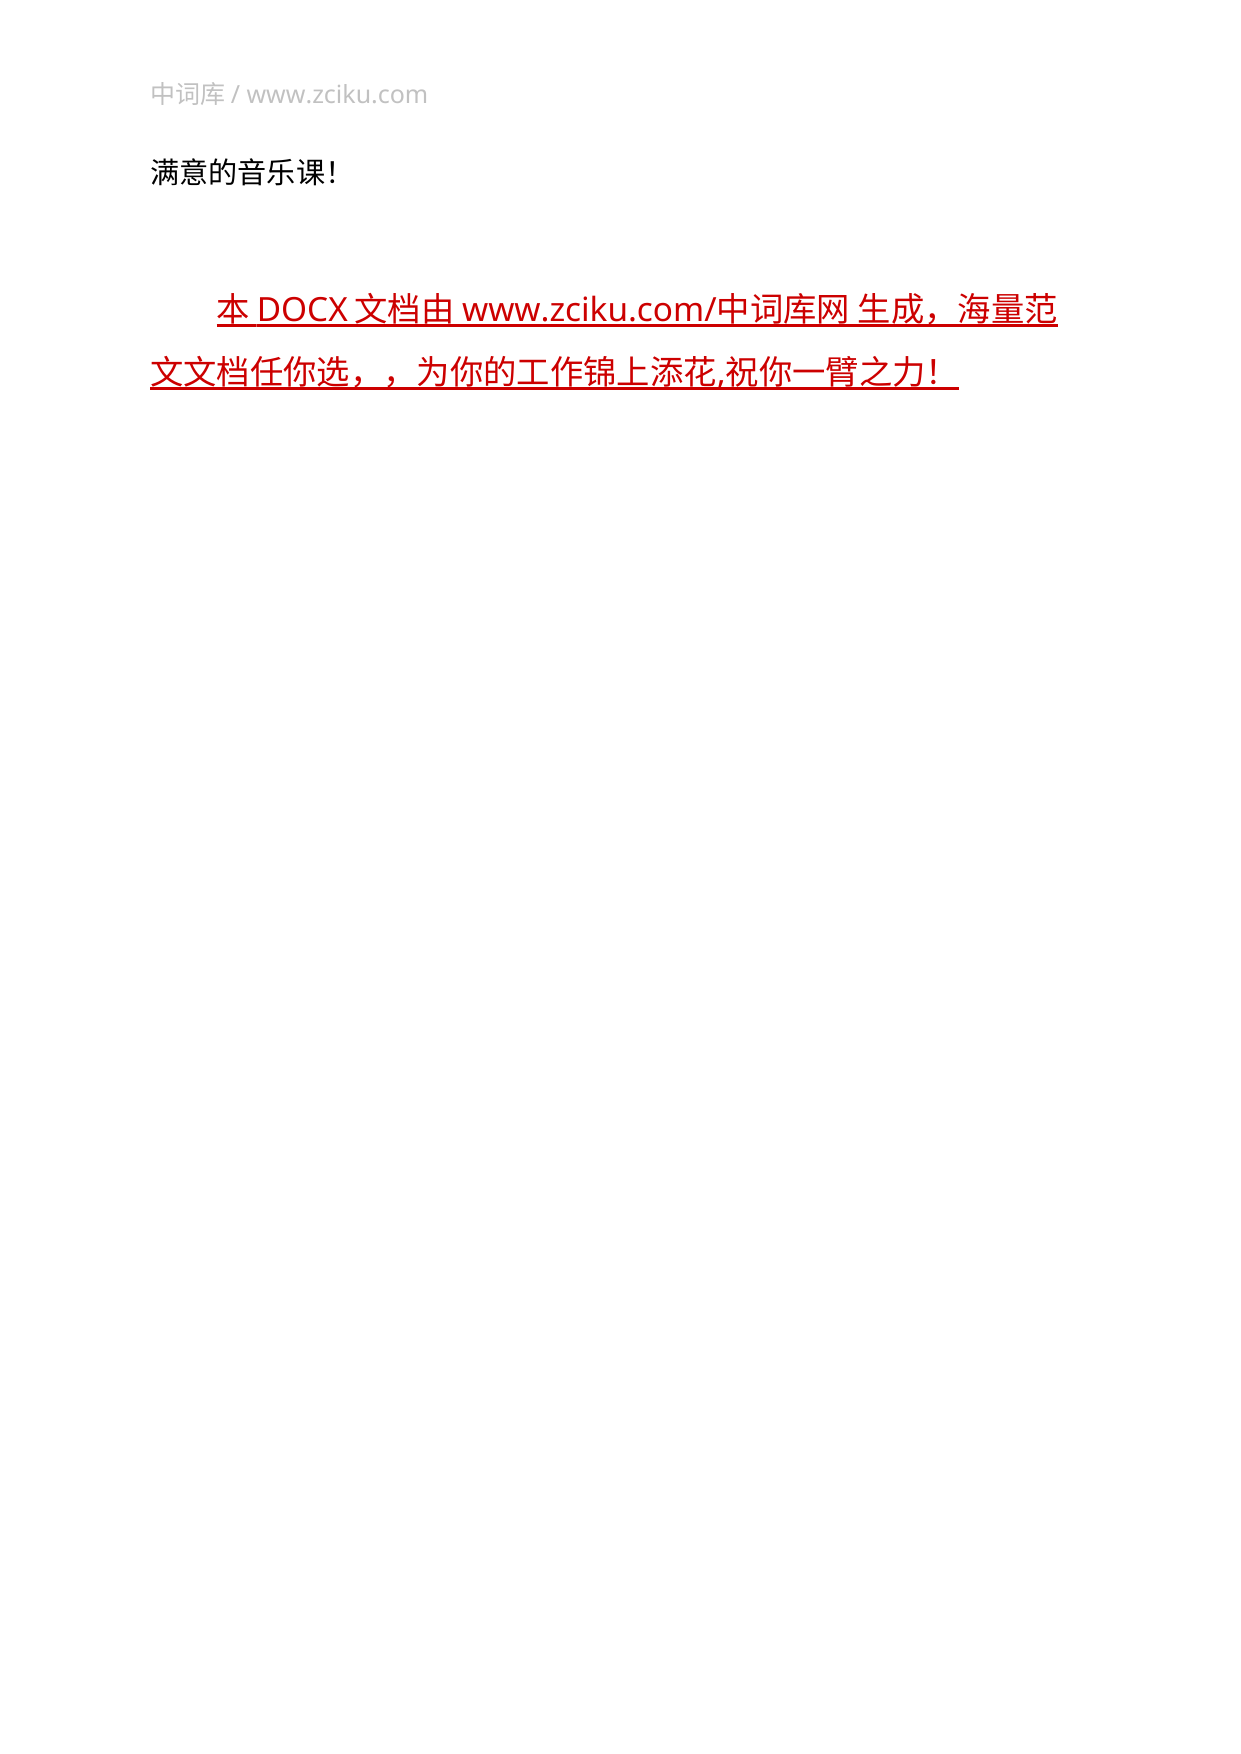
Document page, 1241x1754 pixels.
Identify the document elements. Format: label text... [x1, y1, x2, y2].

text 本DOCX文档由 www.zciku.com/中词库网 生成，海量范文文档任你选，，为你的工作锦上添花,祝你一臂之力！ [150, 283, 1090, 394]
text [150, 150, 1090, 192]
